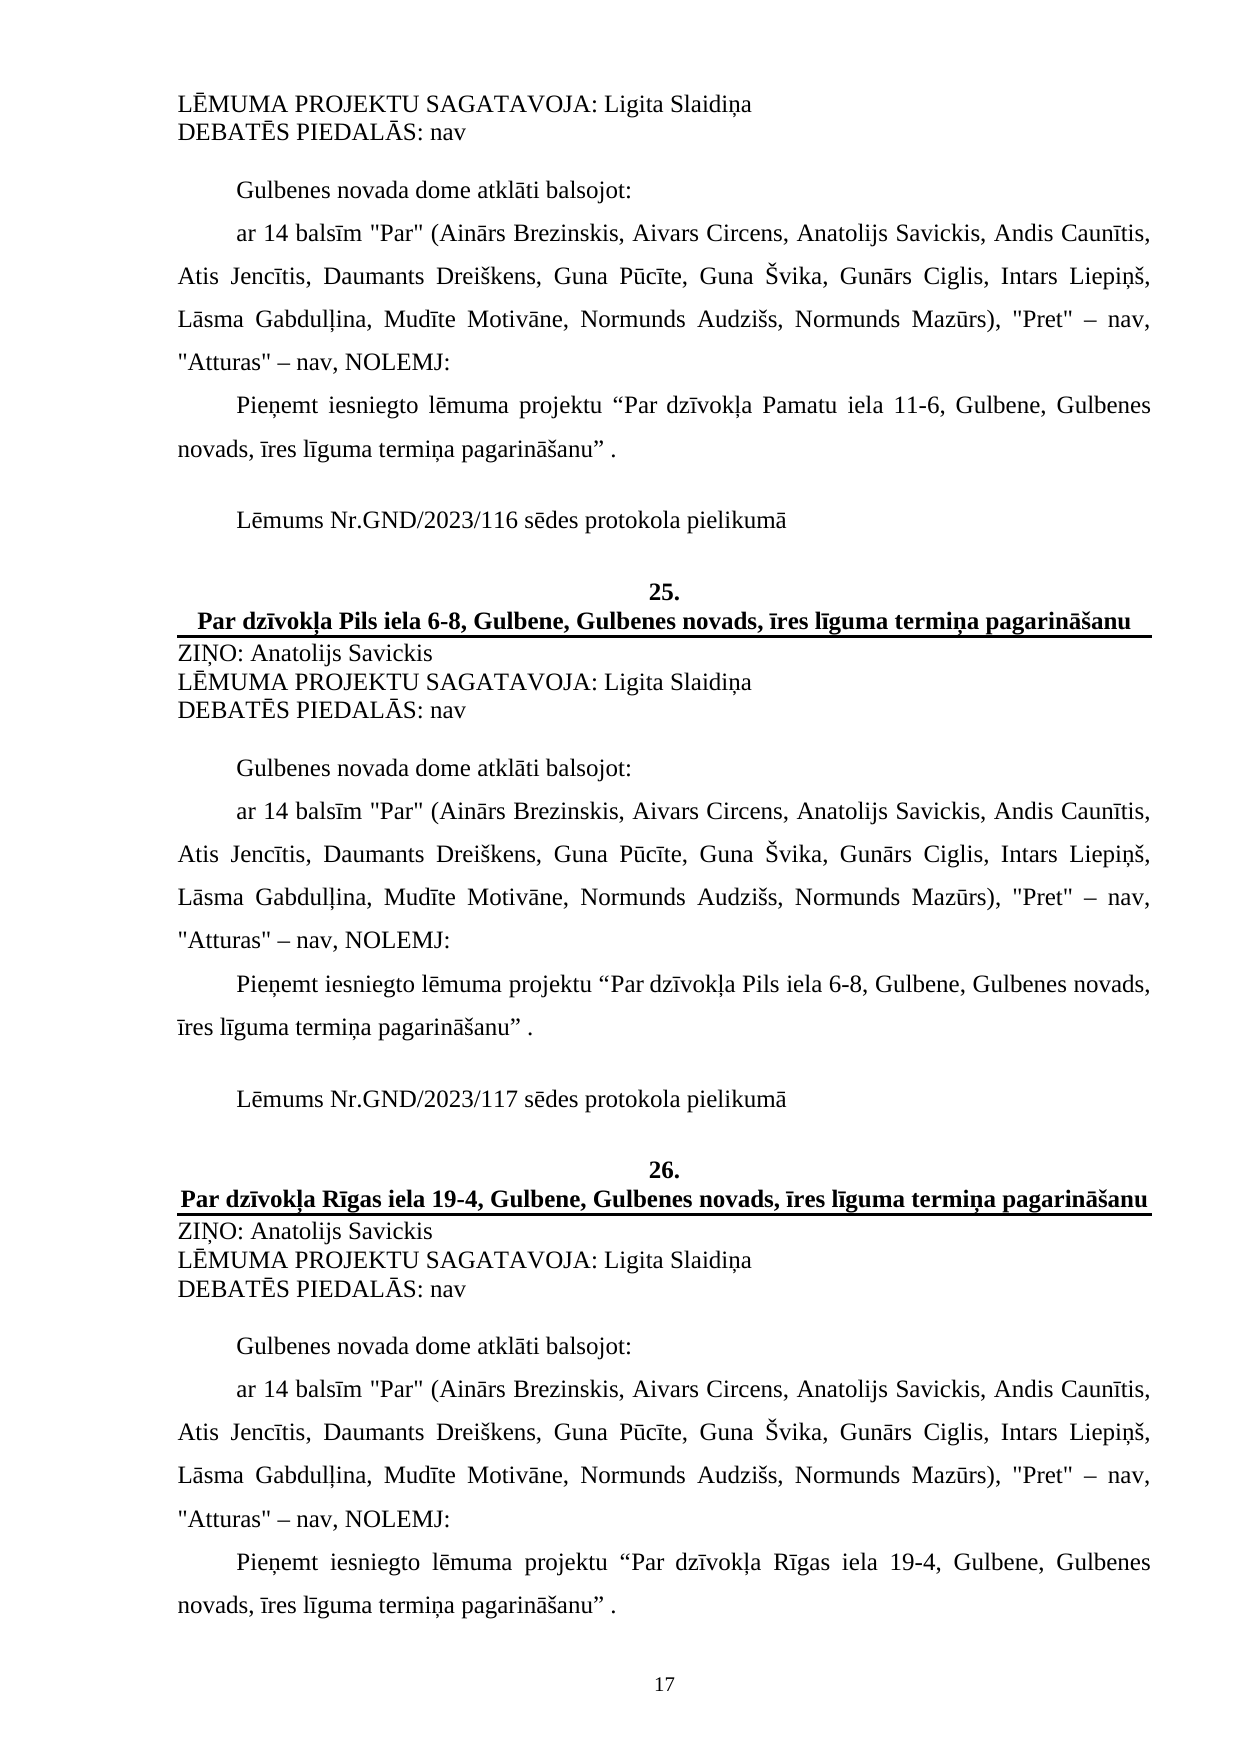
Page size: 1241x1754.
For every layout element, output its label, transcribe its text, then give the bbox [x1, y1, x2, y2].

text Pieņemt iesniegto lēmuma projektu “Par dzīvokļa Pils iela 6-8, Gulbene, Gulbenes novads, īres līguma termiņa pagarināšanu” . [177, 969, 1152, 1041]
text Par dzīvokļa Pils iela 6-8, Gulbene, Gulbenes novads, īres līguma termiņa pagarināšanu [177, 606, 1152, 635]
text DEBATĒS PIEDALĀS: nav [177, 1274, 1152, 1302]
text Gulbenes novada dome atklāti balsojot: [177, 1331, 1152, 1360]
text Pieņemt iesniegto lēmuma projektu “Par dzīvokļa Pamatu iela 11-6, Gulbene, Gulbenes novads, īres līguma termiņa pagarināšanu” . [177, 391, 1152, 462]
text Gulbenes novada dome atklāti balsojot: [177, 753, 1152, 782]
text LĒMUMA PROJEKTU SAGATAVOJA: Ligita Slaidiņa [177, 1245, 1152, 1274]
text 25. [177, 577, 1152, 606]
text ZIŅO: Anatolijs Savickis [177, 1216, 1152, 1245]
text Lēmums Nr.GND/2023/117 sēdes protokola pielikumā [177, 1084, 1152, 1112]
text ZIŅO: Anatolijs Savickis [177, 638, 1152, 667]
text DEBATĒS PIEDALĀS: nav [177, 696, 1152, 724]
text Lēmums Nr.GND/2023/116 sēdes protokola pielikumā [177, 506, 1152, 534]
text Pieņemt iesniegto lēmuma projektu “Par dzīvokļa Rīgas iela 19-4, Gulbene, Gulbenes novads, īres līguma termiņa pagarināšanu” . [177, 1547, 1152, 1619]
text DEBATĒS PIEDALĀS: nav [177, 117, 1152, 146]
text Par dzīvokļa Rīgas iela 19-4, Gulbene, Gulbenes novads, īres līguma termiņa pagarināšanu [177, 1184, 1152, 1213]
text 26. [177, 1156, 1152, 1184]
text LĒMUMA PROJEKTU SAGATAVOJA: Ligita Slaidiņa [177, 89, 1152, 117]
text LĒMUMA PROJEKTU SAGATAVOJA: Ligita Slaidiņa [177, 667, 1152, 696]
text Gulbenes novada dome atklāti balsojot: [177, 175, 1152, 204]
